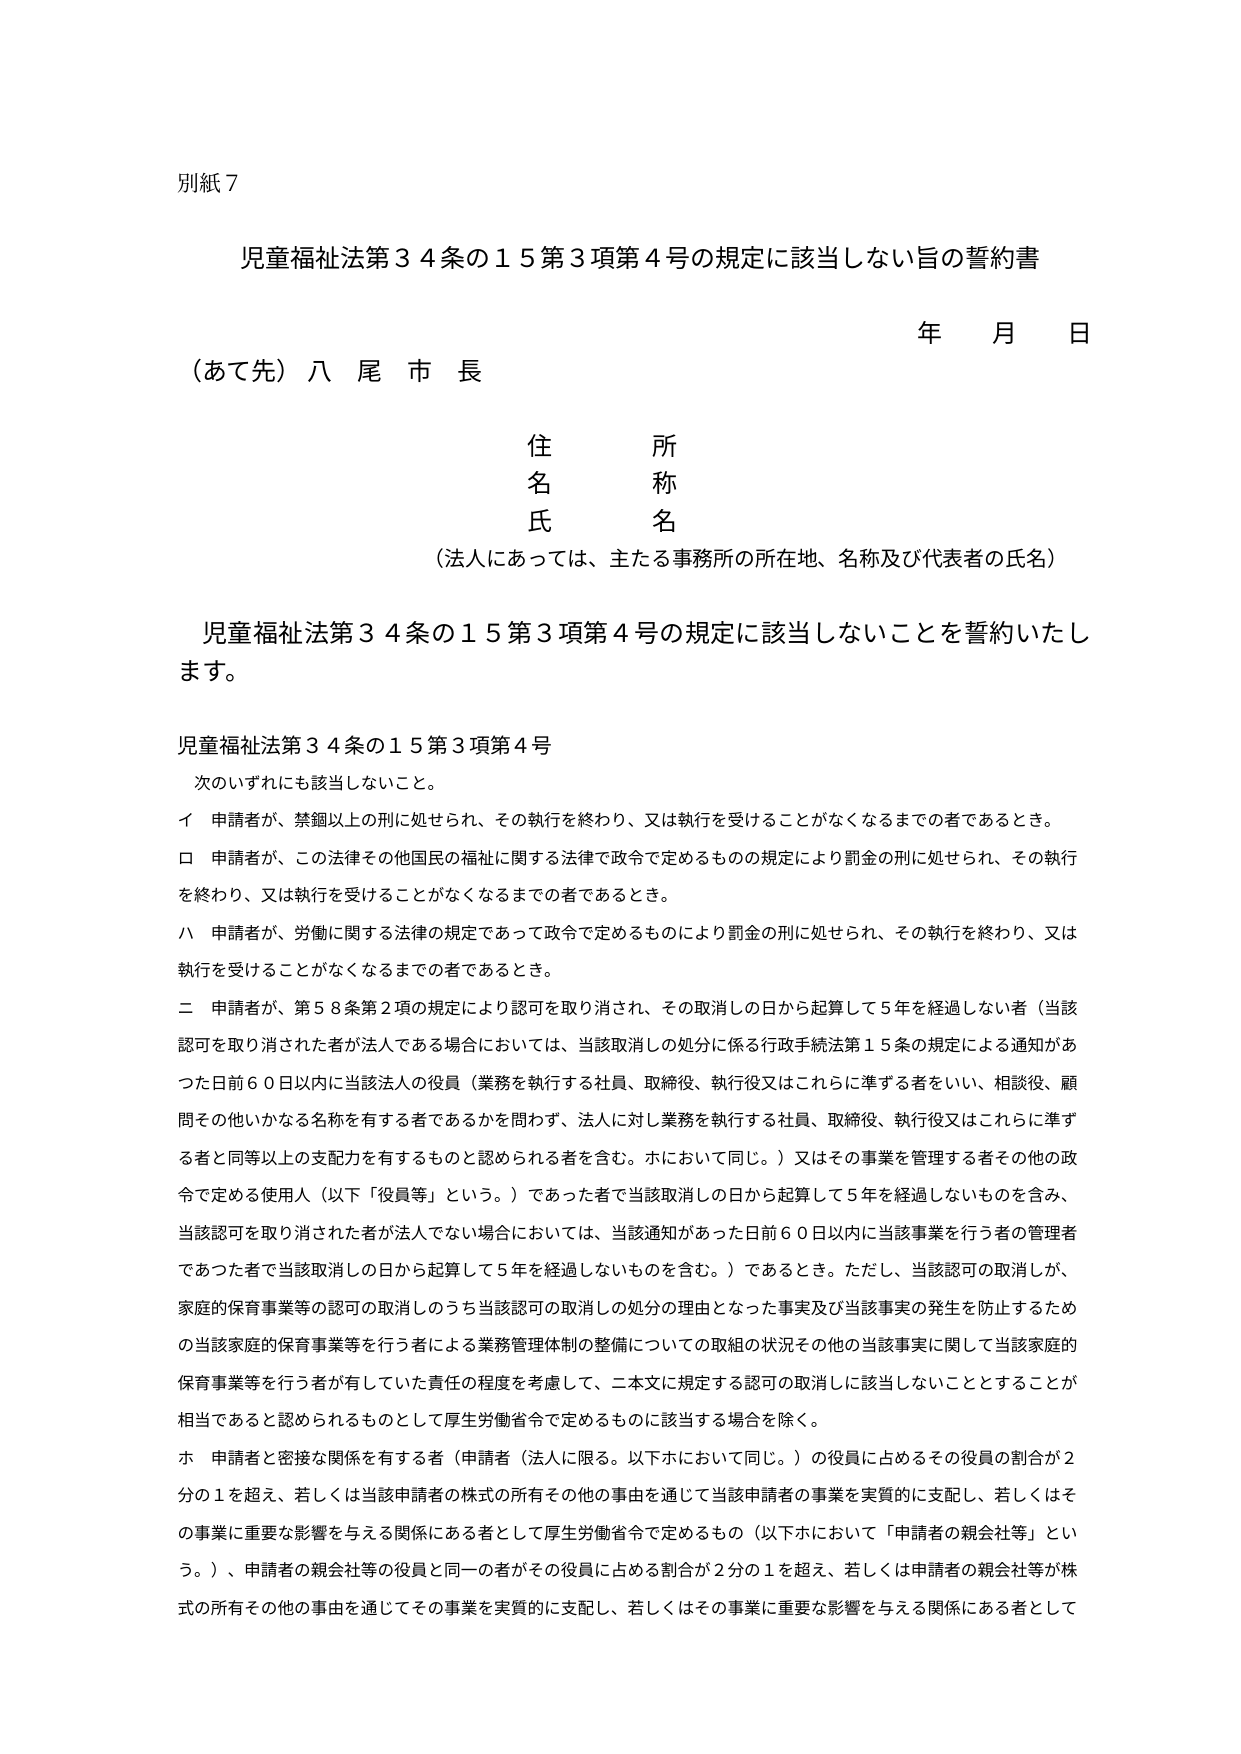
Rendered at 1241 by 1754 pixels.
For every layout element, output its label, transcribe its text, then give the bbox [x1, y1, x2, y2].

text 児童福祉法第３４条の１５第３項第４号の規定に該当しないことを誓約いたします。 [177, 613, 1092, 688]
text 年 月 日 [177, 313, 1092, 351]
text ニ 申請者が、第５８条第２項の規定により認可を取り消され、その取消しの日から起算して５年を経過しない者（当該認可を取り消された者が法人である場合においては、当該取消しの処分に係る行政手続法第１５条の規定による通知があつた日前６０日以内に当該法人の役員（業務を執行する社員、取締役、執行役又はこれらに準ずる者をいい、相談役、顧問その他いかなる名称を有する者であるかを問わず、法人に対し業務を執行する社員、取締役、執行役又はこれらに準ずる者と同等以上の支配力を有するものと認められる者を含む。ホにおいて同じ。）又はその事業を管理する者その他の政令で定める使用人（以下「役員等」という。）であった者で当該取消しの日から起算して５年を経過しないものを含み、当該認可を取り消された者が法人でない場合においては、当該通知があった日前６０日以内に当該事業を行う者の管理者であつた者で当該取消しの日から起算して５年を経過しないものを含む。）であるとき。ただし、当該認可の取消しが、家庭的保育事業等の認可の取消しのうち当該認可の取消しの処分の理由となった事実及び当該事実の発生を防止するための当該家庭的保育事業等を行う者による業務管理体制の整備についての取組の状況その他の当該事実に関して当該家庭的保育事業等を行う者が有していた責任の程度を考慮して、ニ本文に規定する認可の取消しに該当しないこととすることが相当であると認められるものとして厚生労働省令で定めるものに該当する場合を除く。 [177, 988, 1092, 1438]
text 住 所 [177, 426, 992, 463]
text ロ 申請者が、この法律その他国民の福祉に関する法律で政令で定めるものの規定により罰金の刑に処せられ、その執行を終わり、又は執行を受けることがなくなるまでの者であるとき。 [177, 838, 1092, 913]
text 氏 名 [177, 501, 1042, 538]
text ハ 申請者が、労働に関する法律の規定であって政令で定めるものにより罰金の刑に処せられ、その執行を終わり、又は執行を受けることがなくなるまでの者であるとき。 [177, 913, 1092, 988]
text イ 申請者が、禁錮以上の刑に処せられ、その執行を終わり、又は執行を受けることがなくなるまでの者であるとき。 [177, 801, 1092, 838]
text 児童福祉法第３４条の１５第３項第４号の規定に該当しない旨の誓約書 [177, 238, 1092, 276]
text 別紙７ [177, 163, 1092, 201]
text 名 称 [177, 463, 992, 501]
text 児童福祉法第３４条の１５第３項第４号 [177, 726, 1092, 763]
text （法人にあっては、主たる事務所の所在地、名称及び代表者の氏名） [177, 538, 1067, 576]
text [177, 1438, 1092, 1626]
text 次のいずれにも該当しないこと。 [177, 763, 1092, 801]
text （あて先） 八 尾 市 長 [177, 351, 1092, 388]
